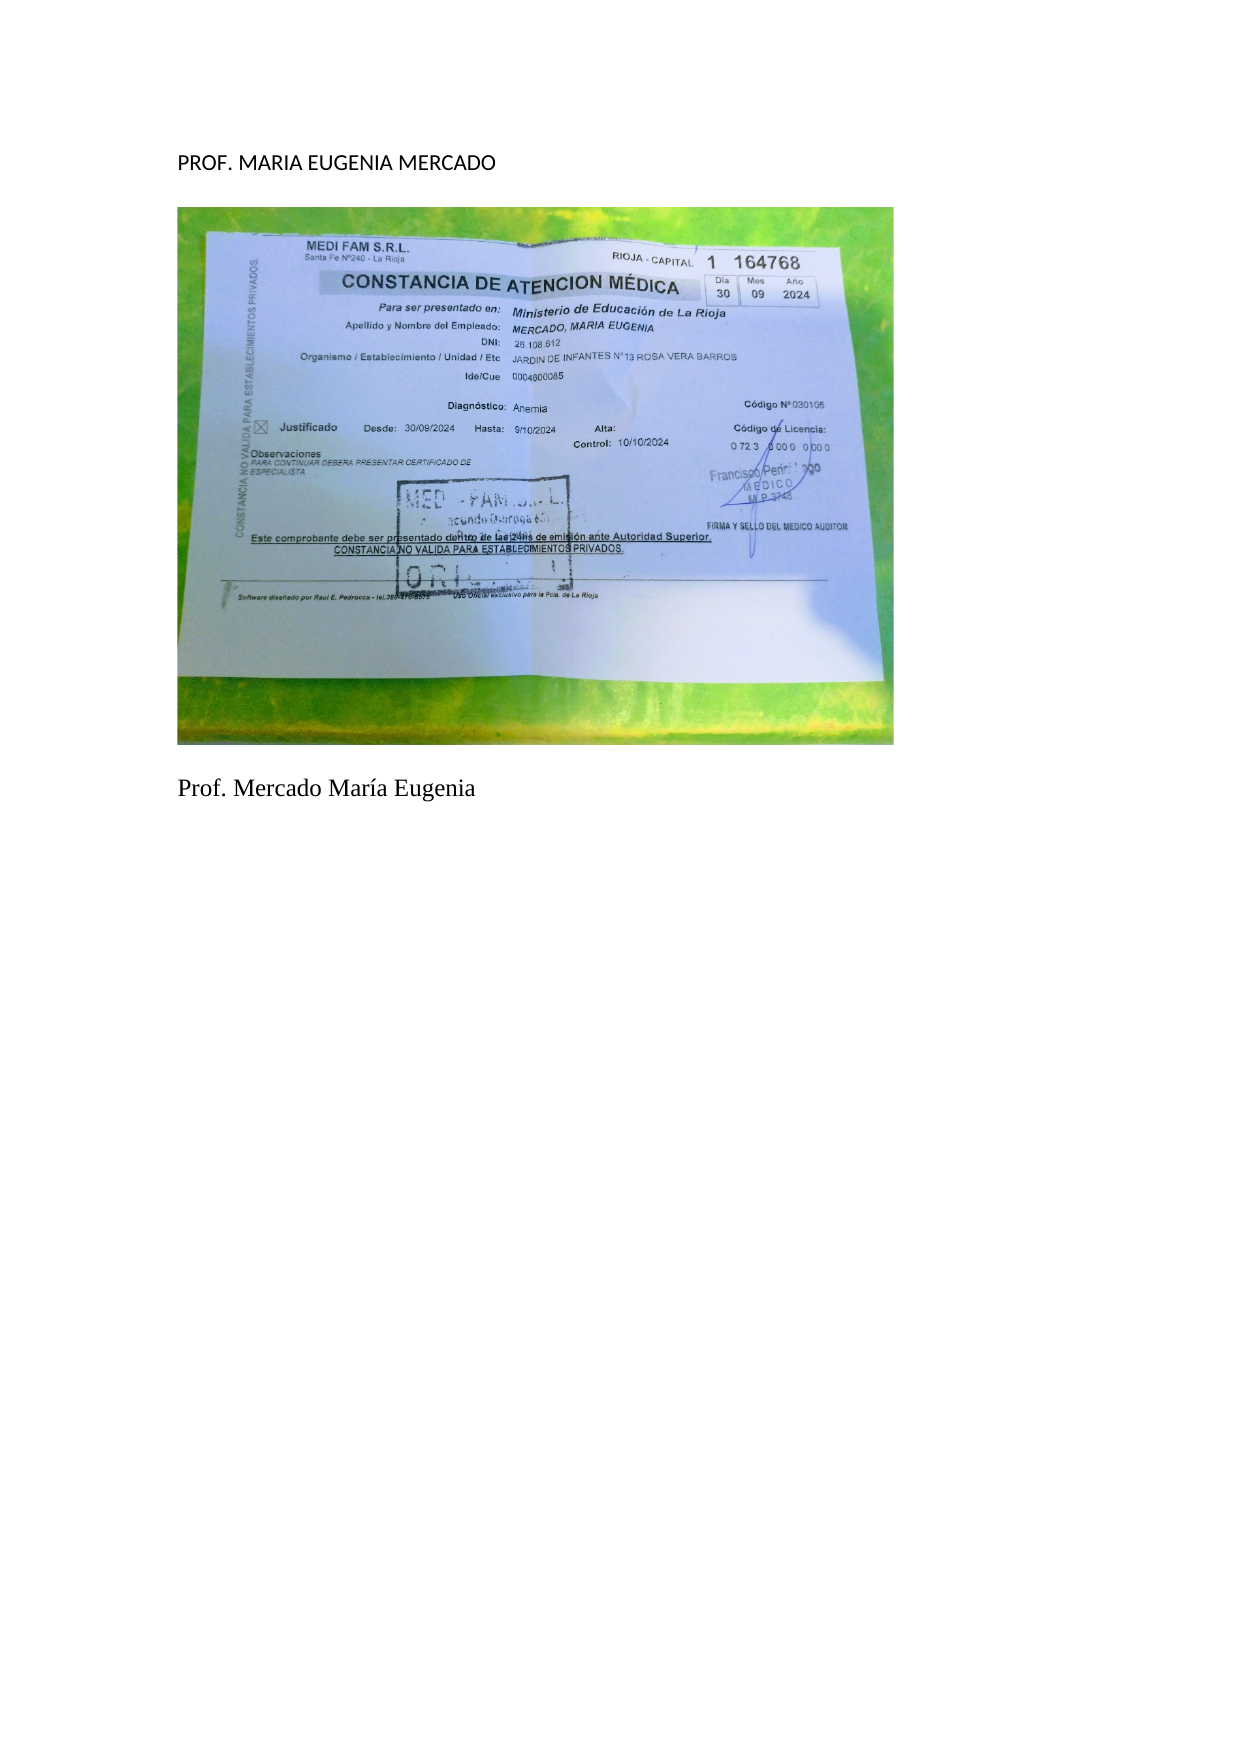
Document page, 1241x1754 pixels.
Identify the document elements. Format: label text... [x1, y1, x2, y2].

text Prof. Mercado María Eugenia [177, 773, 1063, 802]
picture [177, 207, 894, 745]
text PROF. MARIA EUGENIA MERCADO [177, 148, 1063, 176]
